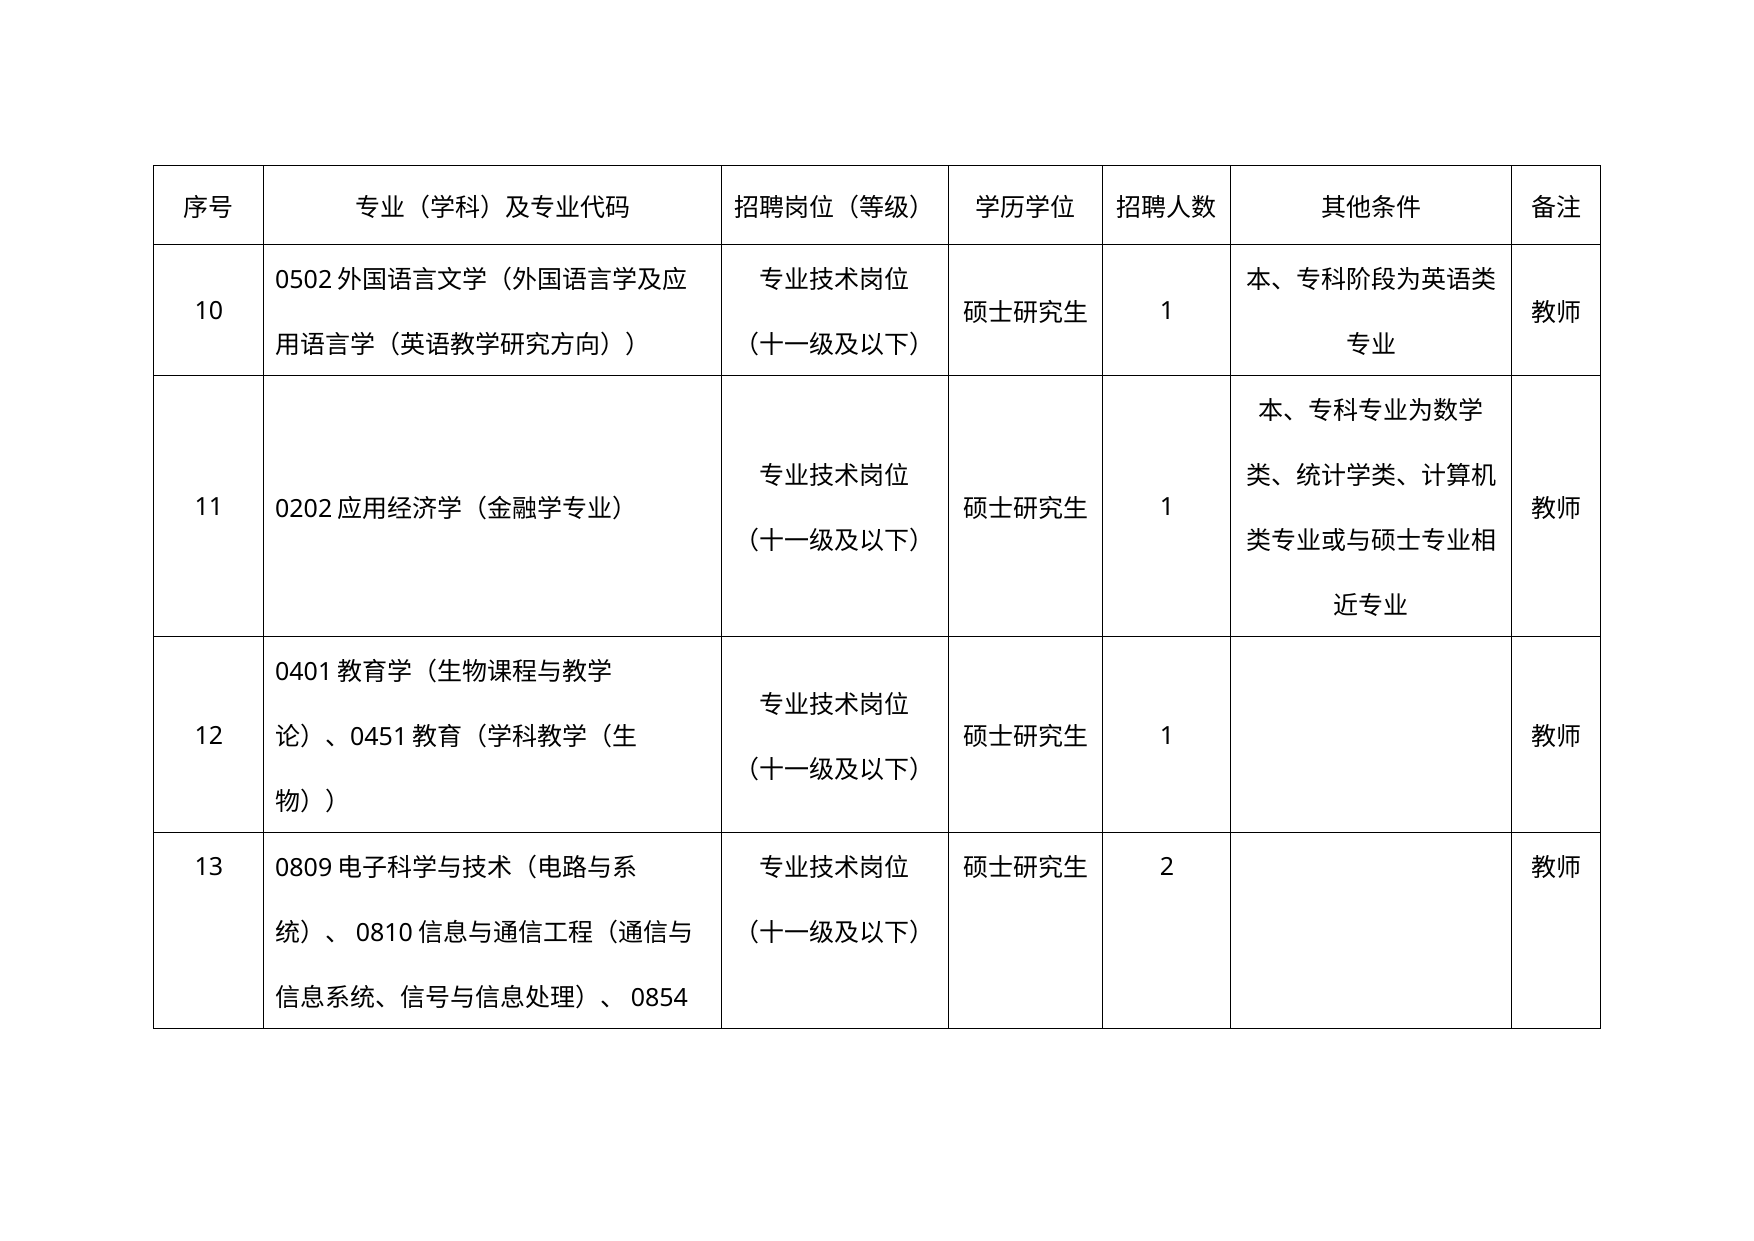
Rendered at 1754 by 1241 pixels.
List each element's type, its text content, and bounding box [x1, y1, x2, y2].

table_cell 硕士研究生 [949, 245, 1102, 375]
table_header 其他条件 [1231, 166, 1511, 244]
table_cell 11 [154, 376, 263, 636]
table_cell 1 [1103, 637, 1230, 832]
table_header 序号 [154, 166, 263, 244]
table_cell 2 [1103, 833, 1230, 1028]
table_cell 1 [1103, 245, 1230, 375]
table_cell 0401教育学（生物课程与教学论）、0451教育（学科教学（生物）） [264, 637, 721, 832]
table_cell 教师 [1512, 245, 1600, 375]
table_cell 本、专科专业为数学类、统计学类、计算机类专业或与硕士专业相近专业 [1231, 376, 1511, 636]
table_cell 13 [154, 833, 263, 1028]
table_cell [1231, 833, 1511, 1028]
table_cell 专业技术岗位 （十一级及以下） [722, 376, 948, 636]
table_header 招聘人数 [1103, 166, 1230, 244]
table_cell 本、专科阶段为英语类专业 [1231, 245, 1511, 375]
table_header 学历学位 [949, 166, 1102, 244]
table_cell 教师 [1512, 376, 1600, 636]
table_cell 12 [154, 637, 263, 832]
table_cell 0202应用经济学（金融学专业） [264, 376, 721, 636]
table_cell 1 [1103, 376, 1230, 636]
table_cell 硕士研究生 [949, 637, 1102, 832]
table_cell 教师 [1512, 833, 1600, 1028]
table_cell 10 [154, 245, 263, 375]
table_cell [1231, 637, 1511, 832]
table_cell 专业技术岗位 （十一级及以下） [722, 833, 948, 1028]
table_cell 教师 [1512, 637, 1600, 832]
table_header 专业（学科）及专业代码 [264, 166, 721, 244]
table_cell 专业技术岗位 （十一级及以下） [722, 637, 948, 832]
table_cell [264, 833, 721, 1028]
table_header 备注 [1512, 166, 1600, 244]
table_cell 专业技术岗位 （十一级及以下） [722, 245, 948, 375]
table_cell 0502外国语言文学（外国语言学及应用语言学（英语教学研究方向）） [264, 245, 721, 375]
table_cell 硕士研究生 [949, 376, 1102, 636]
table_header 招聘岗位（等级） [722, 166, 948, 244]
table_cell 硕士研究生 [949, 833, 1102, 1028]
